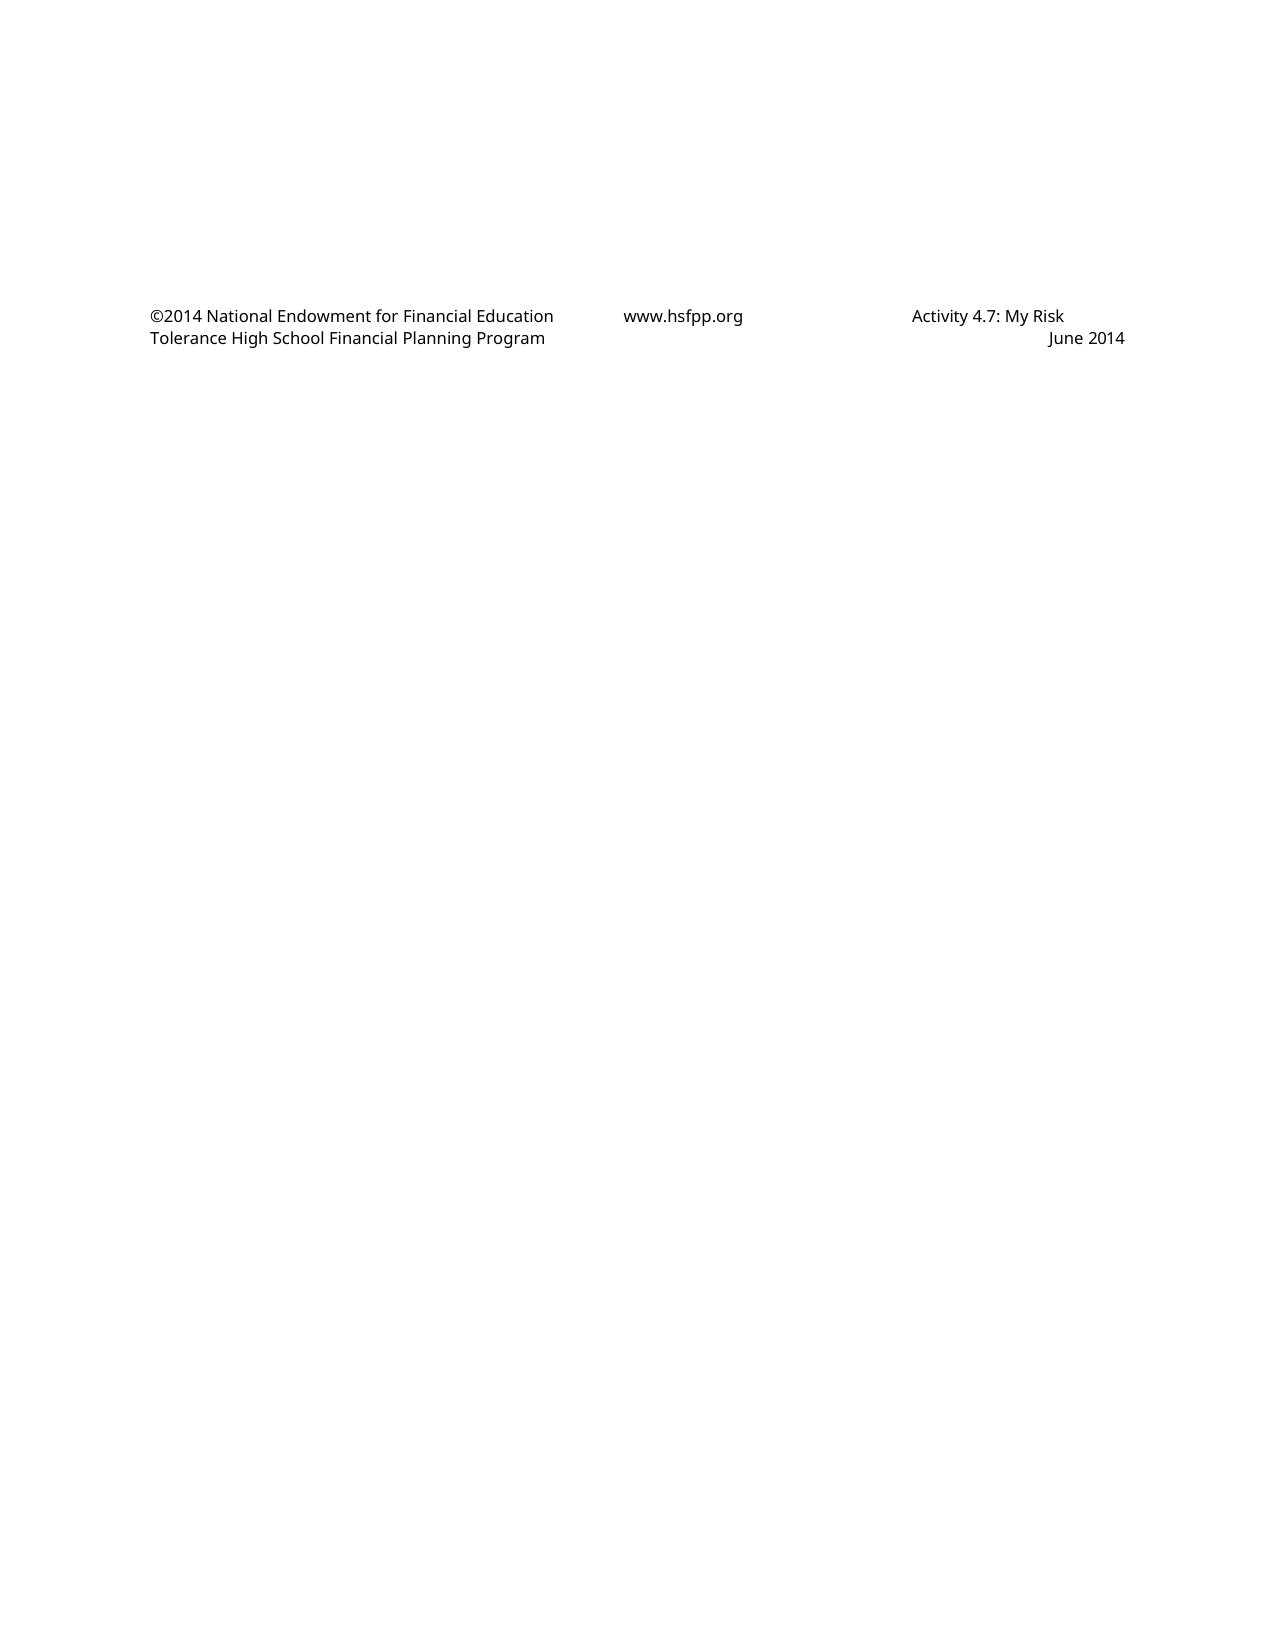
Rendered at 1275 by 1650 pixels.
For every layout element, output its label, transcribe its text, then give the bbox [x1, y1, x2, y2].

text ©2014 National Endowment for Financial Education www.hsfpp.org Activity 4.7: My Risk Tolerance High School Financial Planning Program June 2014 [150, 304, 1126, 350]
